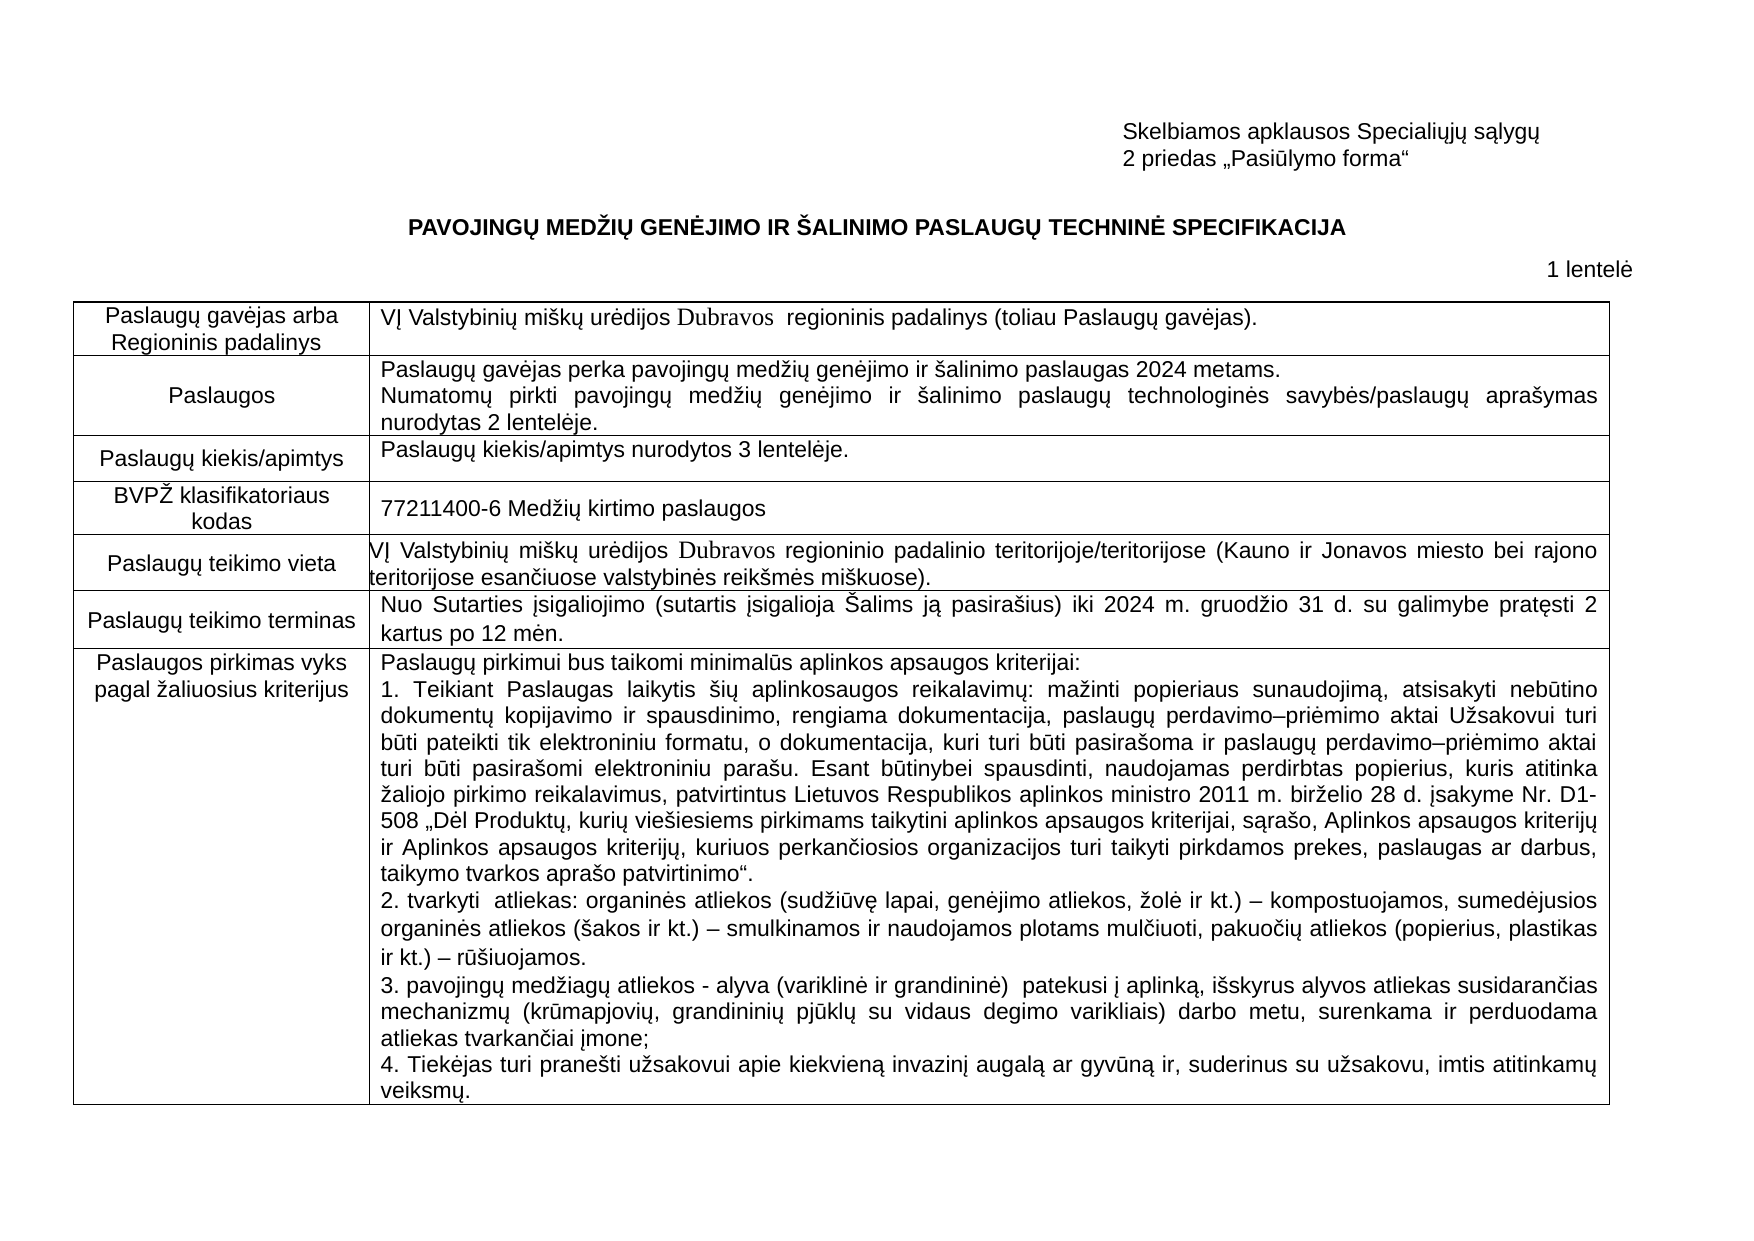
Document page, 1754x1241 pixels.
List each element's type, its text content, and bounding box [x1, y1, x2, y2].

table_header Paslaugų gavėjas arba Regioninis padalinys [74, 303, 369, 355]
table_cell Paslaugų kiekis/apimtys nurodytos 3 lentelėje. [370, 436, 1609, 481]
table_cell 77211400-6 Medžių kirtimo paslaugos [370, 482, 1609, 534]
table_cell Paslaugų kiekis/apimtys [74, 436, 369, 481]
table_cell Paslaugų teikimo terminas [74, 591, 369, 648]
table_cell Paslaugos [74, 356, 369, 435]
table_cell VĮ Valstybinių miškų urėdijos regioninio padalinio teritorijoje/teritorijose (Kauno ir Jonavos miesto bei rajono teritorijose esančiuose valstybinės reikšmės miškuose). [370, 535, 1609, 590]
table_cell Paslaugų teikimo vieta [74, 535, 369, 590]
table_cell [74, 649, 369, 1104]
table_cell BVPŽ klasifikatoriaus kodas [74, 482, 369, 534]
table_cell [370, 649, 1609, 1104]
text Skelbiamos apklausos Specialiųjų sąlygų [1122, 118, 1695, 144]
text 1 lentelė [59, 256, 1695, 283]
table_cell Nuo Sutarties įsigaliojimo (sutartis įsigalioja Šalims ją pasirašius) iki 2024 m. gruodžio 31 d. su galimybe pratęsti 2 kartus po 12 mėn. [370, 591, 1609, 648]
table_cell Paslaugų gavėjas perka pavojingų medžių genėjimo ir šalinimo paslaugas 2024 metams. Numatomų pirkti pavojingų medžių genėjimo ir šalinimo paslaugų technologinės savybės/paslaugų aprašymas nurodytas 2 lentelėje. [370, 356, 1609, 435]
text PAVOJINGŲ MEDŽIŲ GENĖJIMO IR ŠALINIMO PASLAUGŲ TECHNINĖ SPECIFIKACIJA [59, 213, 1695, 240]
text 2 priedas „Pasiūlymo forma“ [1122, 144, 1695, 171]
table_header VĮ Valstybinių miškų urėdijos regioninis padalinys (toliau Paslaugų gavėjas). [370, 303, 1609, 355]
